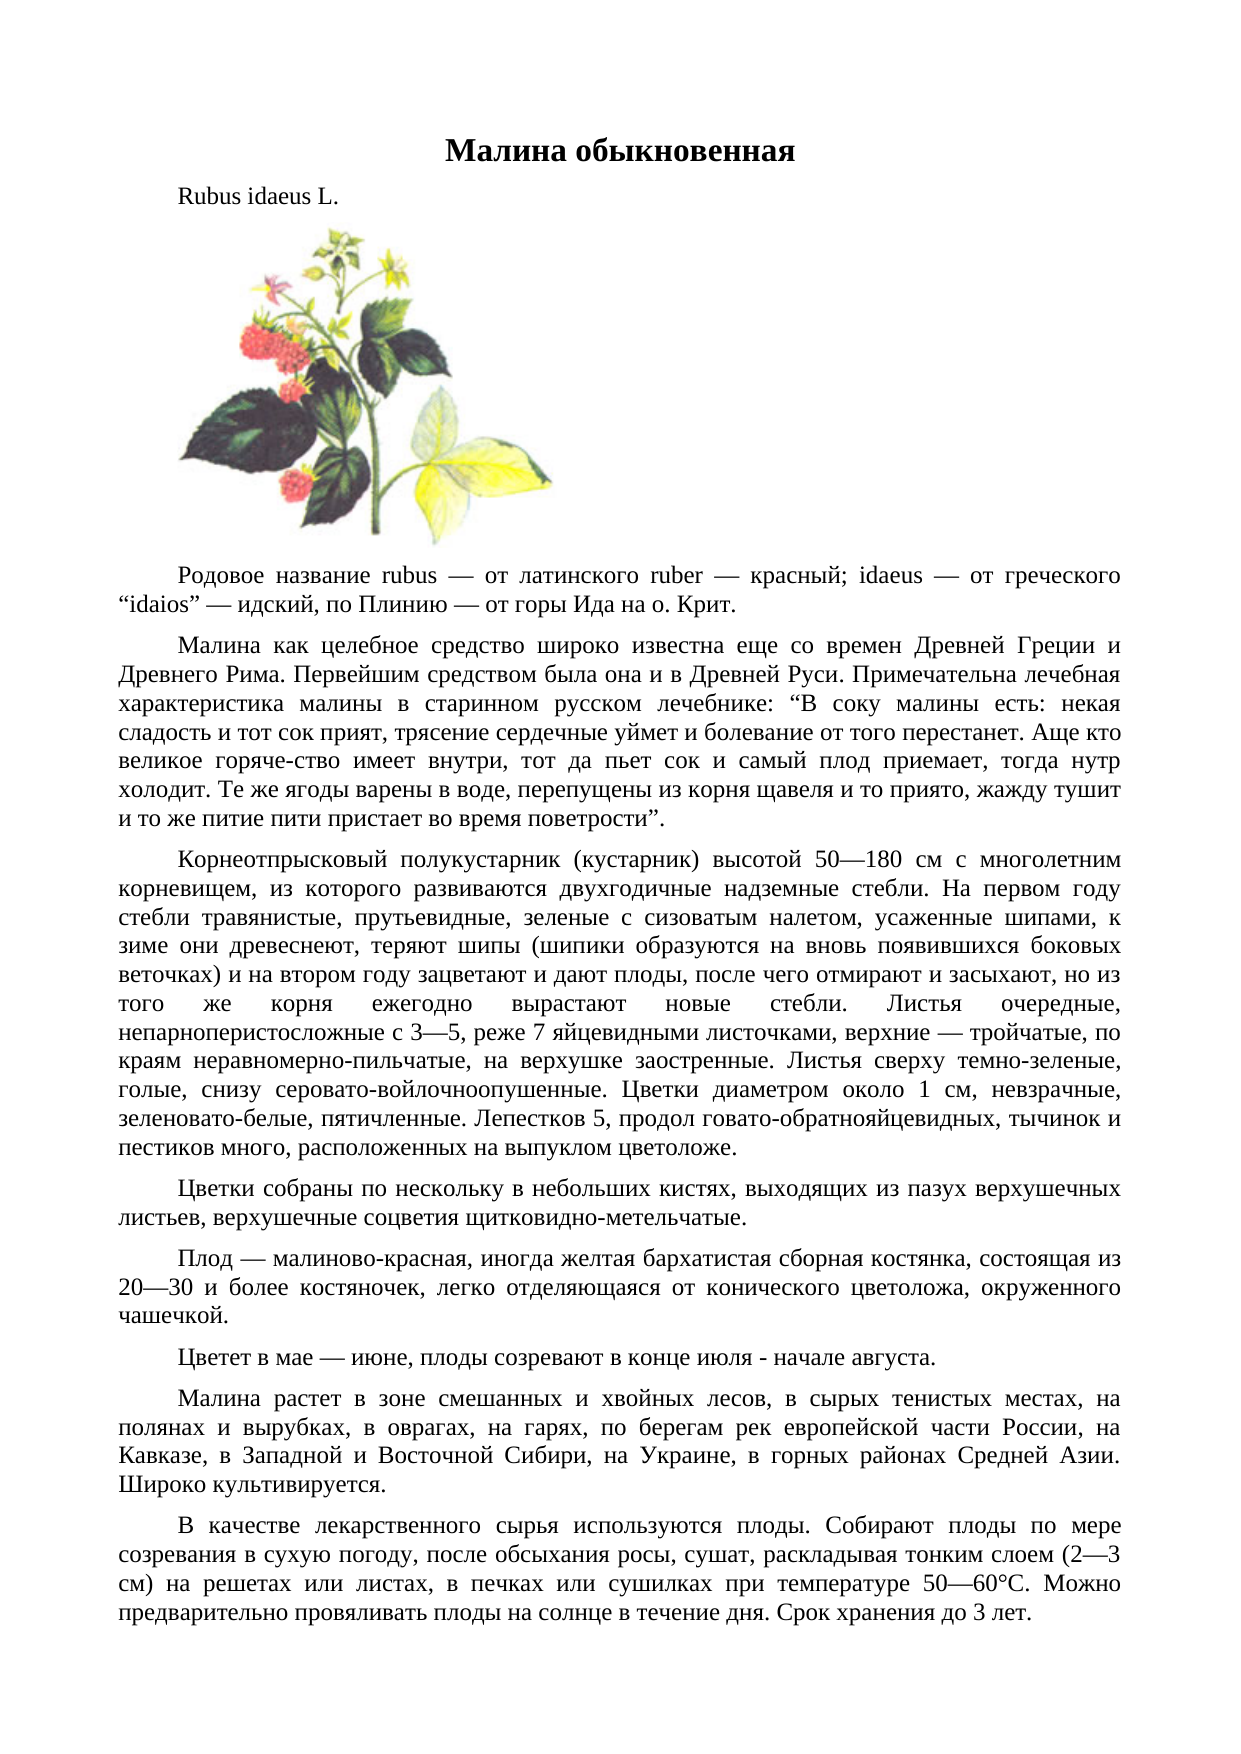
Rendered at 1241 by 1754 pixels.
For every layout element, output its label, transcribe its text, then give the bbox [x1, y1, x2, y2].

text Rubus idaeus L. [118, 181, 1122, 210]
text Цветет в мае — июне, плоды созревают в конце июля - начале августа. [118, 1342, 1122, 1370]
text Корнеотпрысковый полукустарник (кустарник) высотой 50—180 см с многолетним корневищем, из которого развиваются двухгодичные надземные стебли. На первом году стебли травянистые, прутьевидные, зеленые с сизоватым налетом, усаженные шипами, к зиме они древеснеют, теряют шипы (шипики образуются на вновь появившихся боковых веточках) и на втором году зацветают и дают плоды, после чего отмирают и засыхают, но из того же корня ежегодно вырастают новые стебли. Листья очередные, непарноперистосложные с 3—5, реже 7 яйцевидными листочками, верхние — тройчатые, по краям неравномерно-пильчатые, на верхушке заостренные. Листья сверху темно-зеленые, голые, снизу серовато-войлочноопушенные. Цветки диаметром около 1 см, невзрачные, зеленовато-белые, пятичленные. Лепестков 5, продол говато-обратнояйцевидных, тычинок и пестиков много, расположенных на выпуклом цветоложе. [118, 844, 1122, 1160]
text Малина растет в зоне смешанных и хвойных лесов, в сырых тенистых местах, на полянах и вырубках, в оврагах, на гарях, по берегам рек европейской части России, на Кавказе, в Западной и Восточной Сибири, на Украине, в горных районах Средней Азии. Широко культивируется. [118, 1383, 1122, 1498]
picture [177, 222, 569, 548]
text Малина обыкновенная [118, 131, 1122, 169]
text Малина как целебное средство широко известна еще со времен Древней Греции и Древнего Рима. Первейшим средством была она и в Древней Руси. Примечательна лечебная характеристика малины в старинном русском лечебнике: “В соку малины есть: некая сладость и тот сок прият, трясение сердечные уймет и болевание от того перестанет. Аще кто великое горяче-ство имеет внутри, тот да пьет сок и самый плод приемает, тогда нутр холодит. Те же ягоды варены в воде, перепущены из корня щавеля и то приято, жажду тушит и то же питие пити пристает во время поветрости”. [118, 630, 1122, 832]
text В качестве лекарственного сырья используются плоды. Собирают плоды по мере созревания в сухую погоду, после обсыхания росы, сушат, раскладывая тонким слоем (2—3 см) на решетах или листах, в печках или сушилках при температуре 50—60°С. Можно предварительно провяливать плоды на солнце в течение дня. Срок хранения до 3 лет. [118, 1510, 1122, 1625]
text Родовое название rubus — от латинского ruber — красный; idaeus — от греческого “idaios” — идский, по Плинию — от горы Ида на о. Крит. [118, 560, 1122, 618]
text Плод — малиново-красная, иногда желтая бархатистая сборная костянка, состоящая из 20—30 и более костяночек, легко отделяющаяся от конического цветоложа, окруженного чашечкой. [118, 1243, 1122, 1329]
text Цветки собраны по нескольку в небольших кистях, выходящих из пазух верхушечных листьев, верхушечные соцветия щитковидно-метельчатые. [118, 1173, 1122, 1230]
